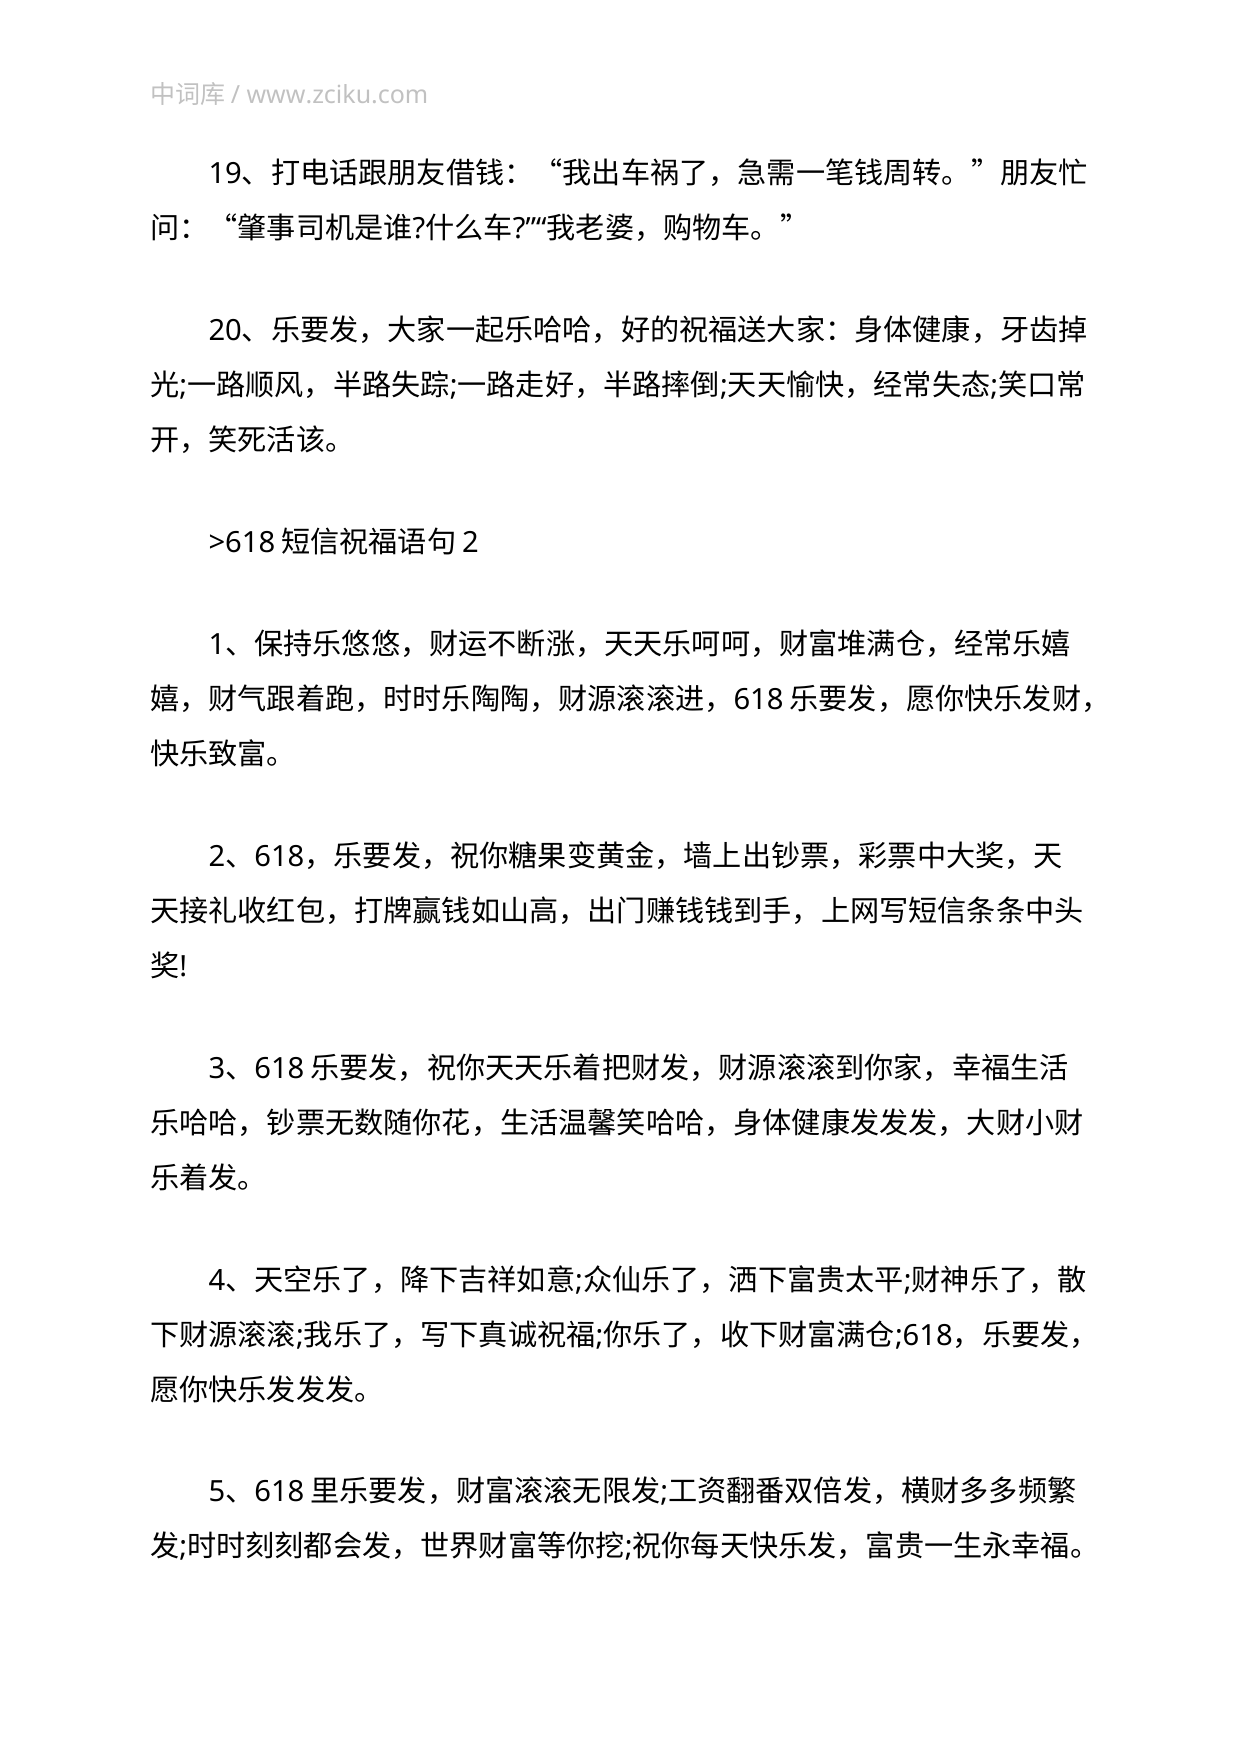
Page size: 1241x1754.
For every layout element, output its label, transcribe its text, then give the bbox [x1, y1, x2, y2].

text 4、天空乐了，降下吉祥如意;众仙乐了，洒下富贵太平;财神乐了，散下财源滚滚;我乐了，写下真诚祝福;你乐了，收下财富满仓;618，乐要发，愿你快乐发发发。 [150, 1256, 1090, 1408]
text 3、618乐要发，祝你天天乐着把财发，财源滚滚到你家，幸福生活乐哈哈，钞票无数随你花，生活温馨笑哈哈，身体健康发发发，大财小财乐着发。 [150, 1044, 1090, 1197]
text 19、打电话跟朋友借钱：“我出车祸了，急需一笔钱周转。”朋友忙问：“肇事司机是谁?什么车?”“我老婆，购物车。” [150, 150, 1090, 247]
text 20、乐要发，大家一起乐哈哈，好的祝福送大家：身体健康，牙齿掉光;一路顺风，半路失踪;一路走好，半路摔倒;天天愉快，经常失态;笑口常开，笑死活该。 [150, 307, 1090, 459]
text 5、618里乐要发，财富滚滚无限发;工资翻番双倍发，横财多多频繁发;时时刻刻都会发，世界财富等你挖;祝你每天快乐发，富贵一生永幸福。 [150, 1468, 1090, 1565]
text 1、保持乐悠悠，财运不断涨，天天乐呵呵，财富堆满仓，经常乐嬉嬉，财气跟着跑，时时乐陶陶，财源滚滚进，618乐要发，愿你快乐发财，快乐致富。 [150, 621, 1090, 773]
text 2、618，乐要发，祝你糖果变黄金，墙上出钞票，彩票中大奖，天天接礼收红包，打牌赢钱如山高，出门赚钱钱到手，上网写短信条条中头奖! [150, 832, 1090, 985]
text >618短信祝福语句2 [150, 519, 1090, 561]
